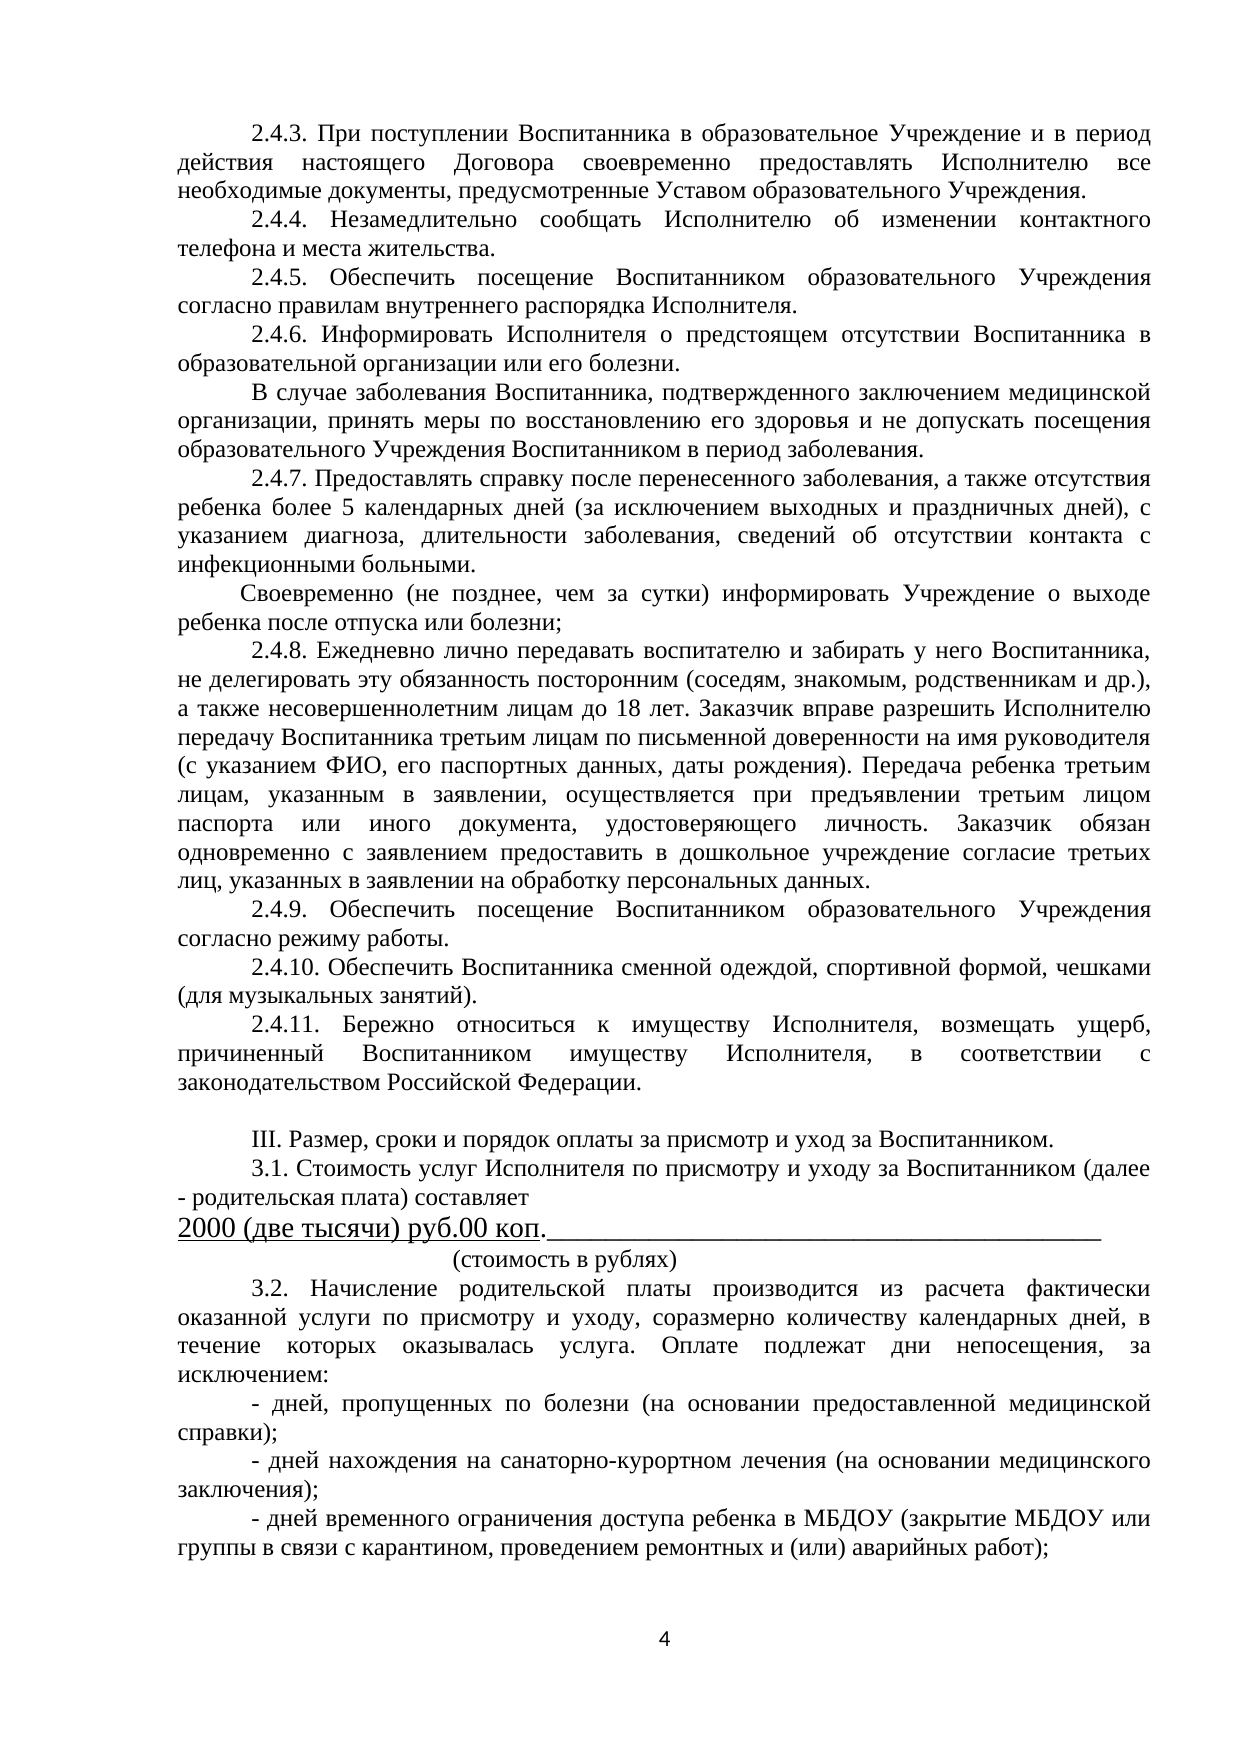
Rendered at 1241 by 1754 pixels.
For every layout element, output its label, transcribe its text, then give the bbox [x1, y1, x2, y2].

text 3.2. Начисление родительской платы производится из расчета фактически оказанной услуги по присмотру и уходу, соразмерно количеству календарных дней, в течение которых оказывалась услуга. Оплате подлежат дни непосещения, за исключением: [177, 1273, 1152, 1388]
text 2.4.11. Бережно относиться к имуществу Исполнителя, возмещать ущерб, причиненный Воспитанником имуществу Исполнителя, в соответствии с законодательством Российской Федерации. [177, 1009, 1152, 1096]
text 2.4.5. Обеспечить посещение Воспитанником образовательного Учреждения согласно правилам внутреннего распорядка Исполнителя. [177, 262, 1152, 319]
text III. Размер, сроки и порядок оплаты за присмотр и уход за Воспитанником. [177, 1124, 1152, 1153]
text (стоимость в рублях) [177, 1244, 1152, 1273]
text - дней, пропущенных по болезни (на основании предоставленной медицинской справки); [177, 1388, 1152, 1445]
text 2000 (две тысячи) руб.00 коп.______________________________________ [177, 1211, 1152, 1244]
text Своевременно (не позднее, чем за сутки) информировать Учреждение о выходе ребенка после отпуска или болезни; [177, 578, 1152, 636]
text 2.4.8. Ежедневно лично передавать воспитателю и забирать у него Воспитанника, не делегировать эту обязанность посторонним (соседям, знакомым, родственникам и др.), а также несовершеннолетним лицам до 18 лет. Заказчик вправе разрешить Исполнителю передачу Воспитанника третьим лицам по письменной доверенности на имя руководителя (с указанием ФИО, его паспортных данных, даты рождения). Передача ребенка третьим лицам, указанным в заявлении, осуществляется при предъявлении третьим лицом паспорта или иного документа, удостоверяющего личность. Заказчик обязан одновременно с заявлением предоставить в дошкольное учреждение согласие третьих лиц, указанных в заявлении на обработку персональных данных. [177, 636, 1152, 894]
text В случае заболевания Воспитанника, подтвержденного заключением медицинской организации, принять меры по восстановлению его здоровья и не допускать посещения образовательного Учреждения Воспитанником в период заболевания. [177, 377, 1152, 463]
text 2.4.7. Предоставлять справку после перенесенного заболевания, а также отсутствия ребенка более 5 календарных дней (за исключением выходных и праздничных дней), с указанием диагноза, длительности заболевания, сведений об отсутствии контакта с инфекционными больными. [177, 463, 1152, 578]
text - дней нахождения на санаторно-курортном лечения (на основании медицинского заключения); [177, 1445, 1152, 1503]
text 2.4.9. Обеспечить посещение Воспитанником образовательного Учреждения согласно режиму работы. [177, 894, 1152, 952]
text 2.4.4. Незамедлительно сообщать Исполнителю об изменении контактного телефона и места жительства. [177, 204, 1152, 262]
text 2.4.6. Информировать Исполнителя о предстоящем отсутствии Воспитанника в образовательной организации или его болезни. [177, 319, 1152, 377]
text 3.1. Стоимость услуг Исполнителя по присмотру и уходу за Воспитанником (далее - родительская плата) составляет [177, 1153, 1152, 1211]
text 2.4.10. Обеспечить Воспитанника сменной одеждой, спортивной формой, чешками (для музыкальных занятий). [177, 952, 1152, 1009]
text - дней временного ограничения доступа ребенка в МБДОУ (закрытие МБДОУ или группы в связи с карантином, проведением ремонтных и (или) аварийных работ); [177, 1503, 1152, 1560]
text 2.4.3. При поступлении Воспитанника в образовательное Учреждение и в период действия настоящего Договора своевременно предоставлять Исполнителю все необходимые документы, предусмотренные Уставом образовательного Учреждения. [177, 118, 1152, 204]
